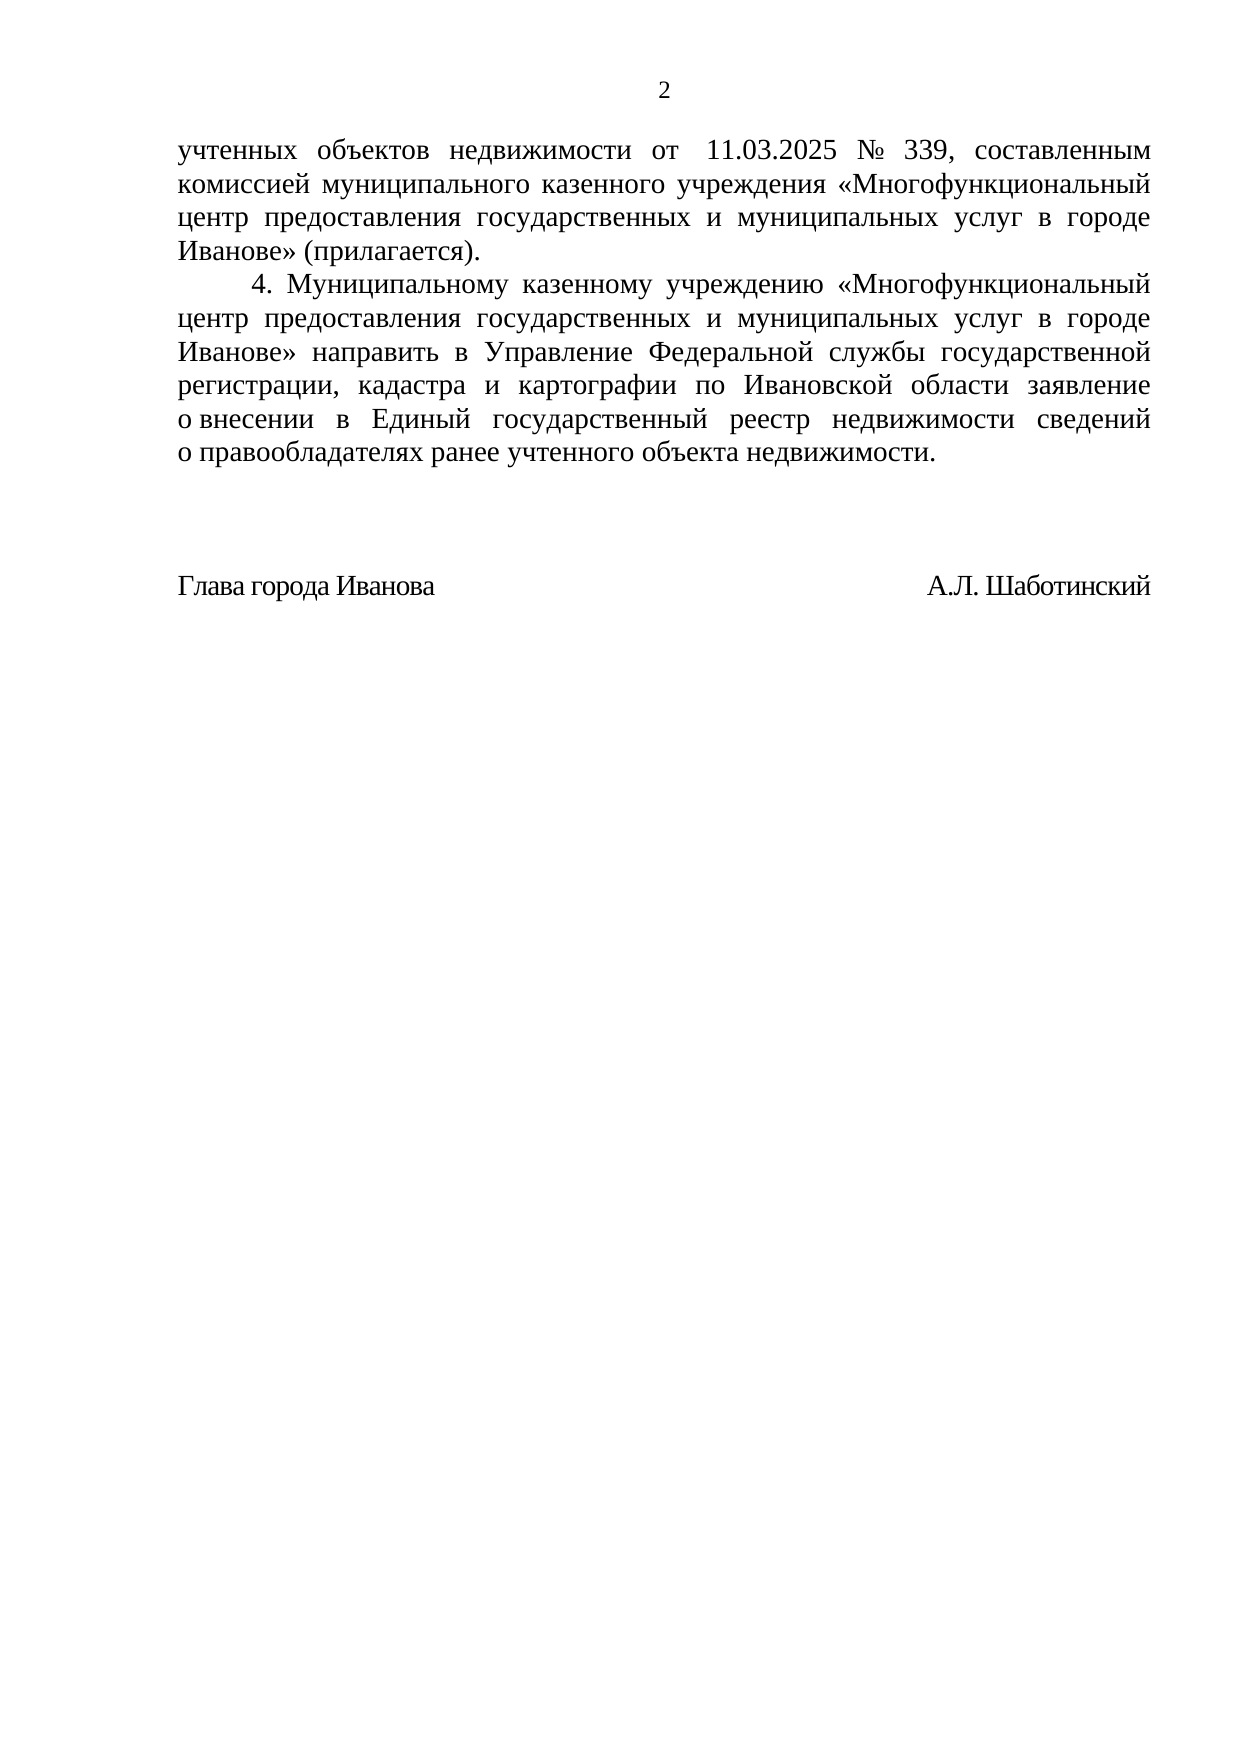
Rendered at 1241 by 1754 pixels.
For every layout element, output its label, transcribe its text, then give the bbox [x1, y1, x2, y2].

table_header А.Л. Шаботинский [664, 569, 1163, 602]
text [177, 132, 1152, 267]
table_header Глава города Иванова [166, 569, 664, 602]
text 4. Муниципальному казенному учреждению «Многофункциональный центр предоставления государственных и муниципальных услуг в городе Иванове» направить в Управление Федеральной службы государственной регистрации, кадастра и картографии по Ивановской области заявление о внесении в Единый государственный реестр недвижимости сведений о правообладателях ранее учтенного объекта недвижимости. [177, 267, 1152, 468]
